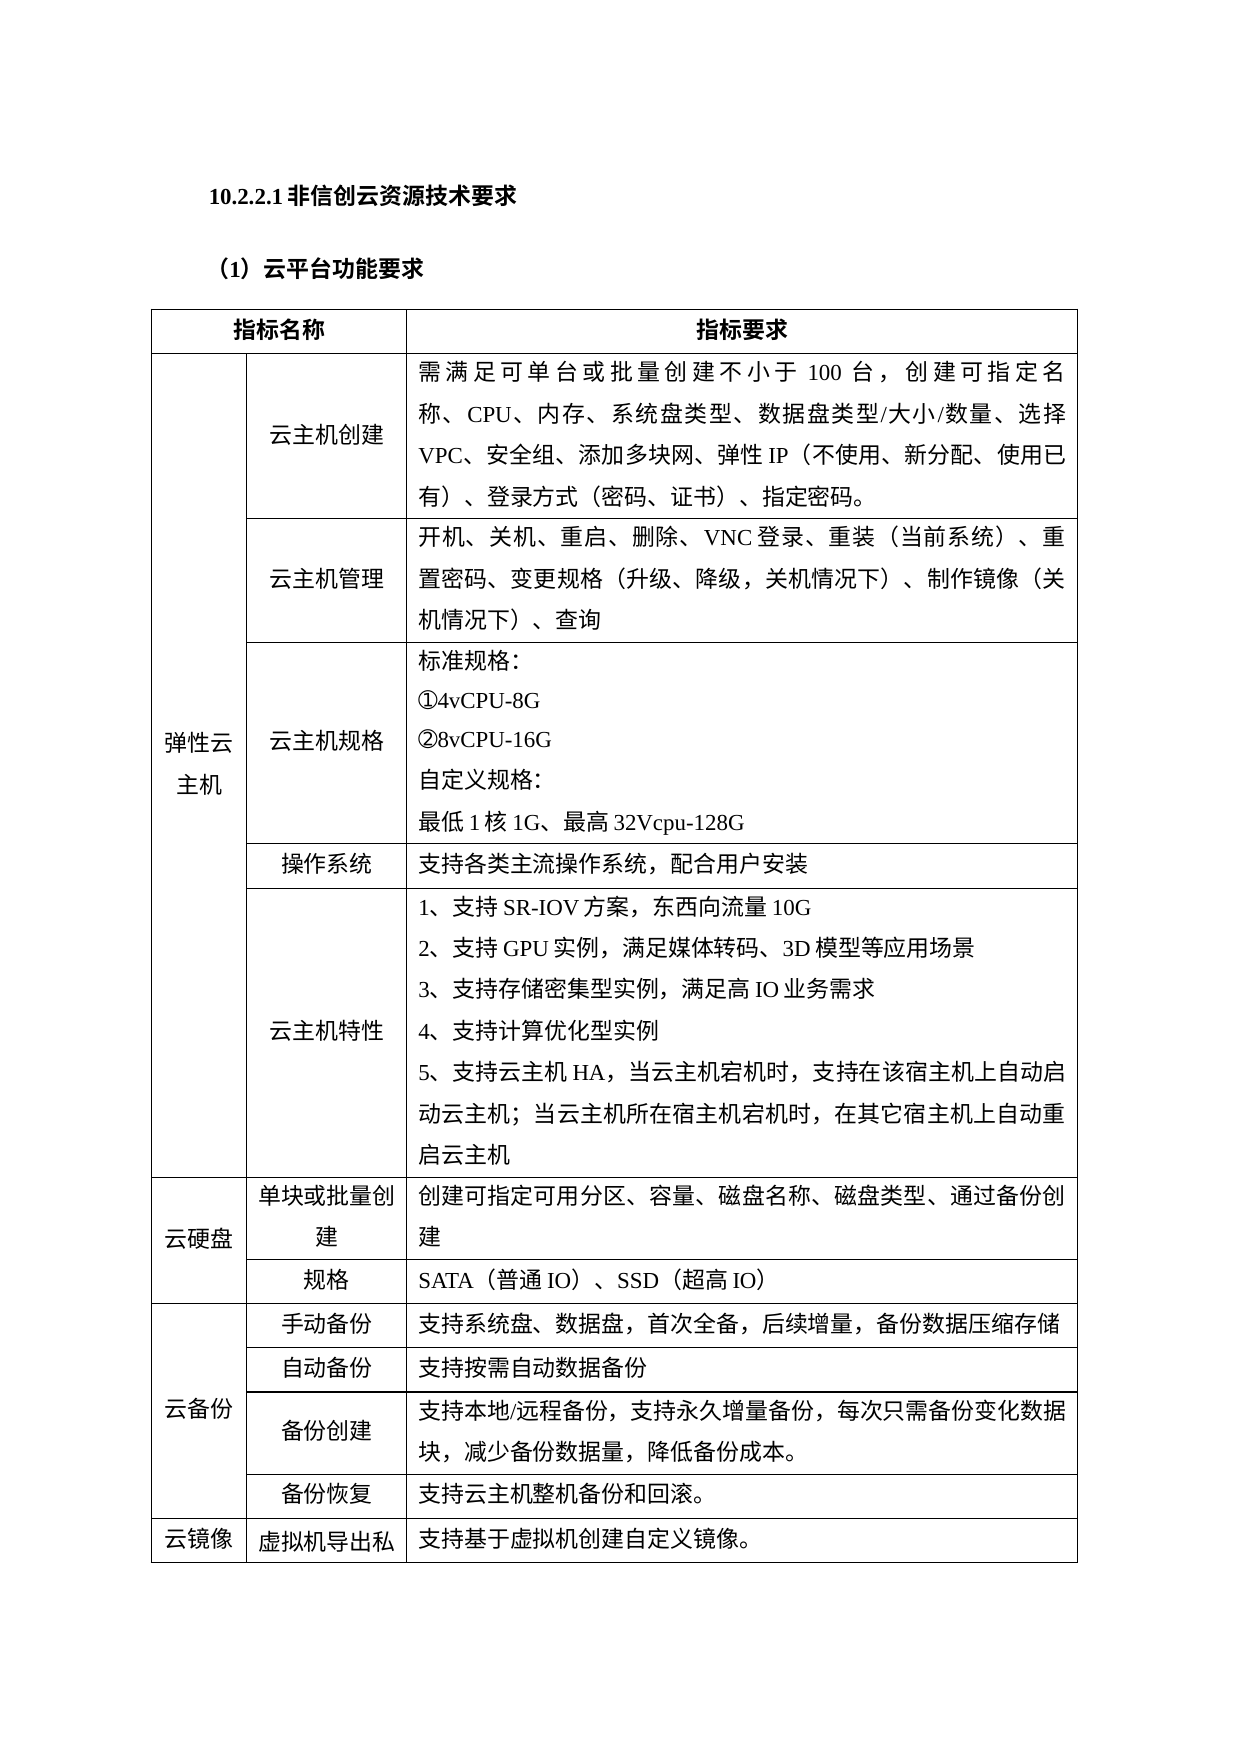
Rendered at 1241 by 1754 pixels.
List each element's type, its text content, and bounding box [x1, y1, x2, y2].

table_cell 自动备份 [247, 1348, 406, 1391]
table_cell SATA（普通IO）、SSD（超高IO） [407, 1260, 1077, 1303]
table_cell 支持本地/远程备份，支持永久增量备份，每次只需备份变化数据块，减少备份数据量，降低备份成本。 [407, 1393, 1077, 1473]
table_cell 支持各类主流操作系统，配合用户安装 [407, 844, 1077, 887]
table_cell 支持基于虚拟机创建自定义镜像。 [407, 1519, 1077, 1562]
table_cell 单块或批量创建 [247, 1178, 406, 1259]
table_cell 虚拟机导出私有镜像 [247, 1519, 406, 1562]
table_cell 备份恢复 [247, 1475, 406, 1518]
table_cell 标准规格： ➀4vCPU-8G ➁8vCPU-16G 自定义规格： 最低1核1G、最高32Vcpu-128G [407, 643, 1077, 843]
table_cell 支持系统盘、数据盘，首次全备，后续增量，备份数据压缩存储 [407, 1304, 1077, 1347]
table_cell 云硬盘 [152, 1178, 246, 1303]
table_cell 支持按需自动数据备份 [407, 1348, 1077, 1391]
table_header 指标名称 [152, 310, 406, 353]
table_cell 云镜像 [152, 1519, 246, 1562]
table_cell 手动备份 [247, 1304, 406, 1347]
table_cell 云主机规格 [247, 643, 406, 843]
table_cell 开机、关机、重启、删除、VNC登录、重装（当前系统）、重置密码、变更规格（升级、降级，关机情况下）、制作镜像（关机情况下）、查询 [407, 519, 1077, 642]
table_cell 创建可指定可用分区、容量、磁盘名称、磁盘类型、通过备份创建 [407, 1178, 1077, 1259]
text （1）云平台功能要求 [162, 235, 1107, 300]
table_header 指标要求 [407, 310, 1077, 353]
table_cell 云主机创建 [247, 354, 406, 518]
table_cell 弹性云主机 [152, 354, 246, 1177]
table_cell 支持云主机整机备份和回滚。 [407, 1475, 1077, 1518]
table_cell 1、支持SR-IOV方案，东西向流量10G 2、支持GPU实例，满足媒体转码、3D模型等应用场景 3、支持存储密集型实例，满足高IO业务需求 4、支持计算优化型实例 5、支持云主机HA，当云主机宕机时，支持在该宿主机上自动启动云主机；当云主机所在宿主机宕机时，在其它宿主机上自动重启云主机 [407, 889, 1077, 1177]
table_cell 需满足可单台或批量创建不小于100台，创建可指定名称、CPU、内存、系统盘类型、数据盘类型/大小/数量、选择VPC、安全组、添加多块网、弹性IP（不使用、新分配、使用已有）、登录方式（密码、证书）、指定密码。 [407, 354, 1077, 518]
subtitle 10.2.2.1非信创云资源技术要求 [162, 162, 1107, 227]
table_cell 操作系统 [247, 844, 406, 887]
table_cell 规格 [247, 1260, 406, 1303]
table_cell 备份创建 [247, 1393, 406, 1473]
table_cell 云主机管理 [247, 519, 406, 642]
table_cell 云备份 [152, 1304, 246, 1518]
table_cell 云主机特性 [247, 889, 406, 1177]
